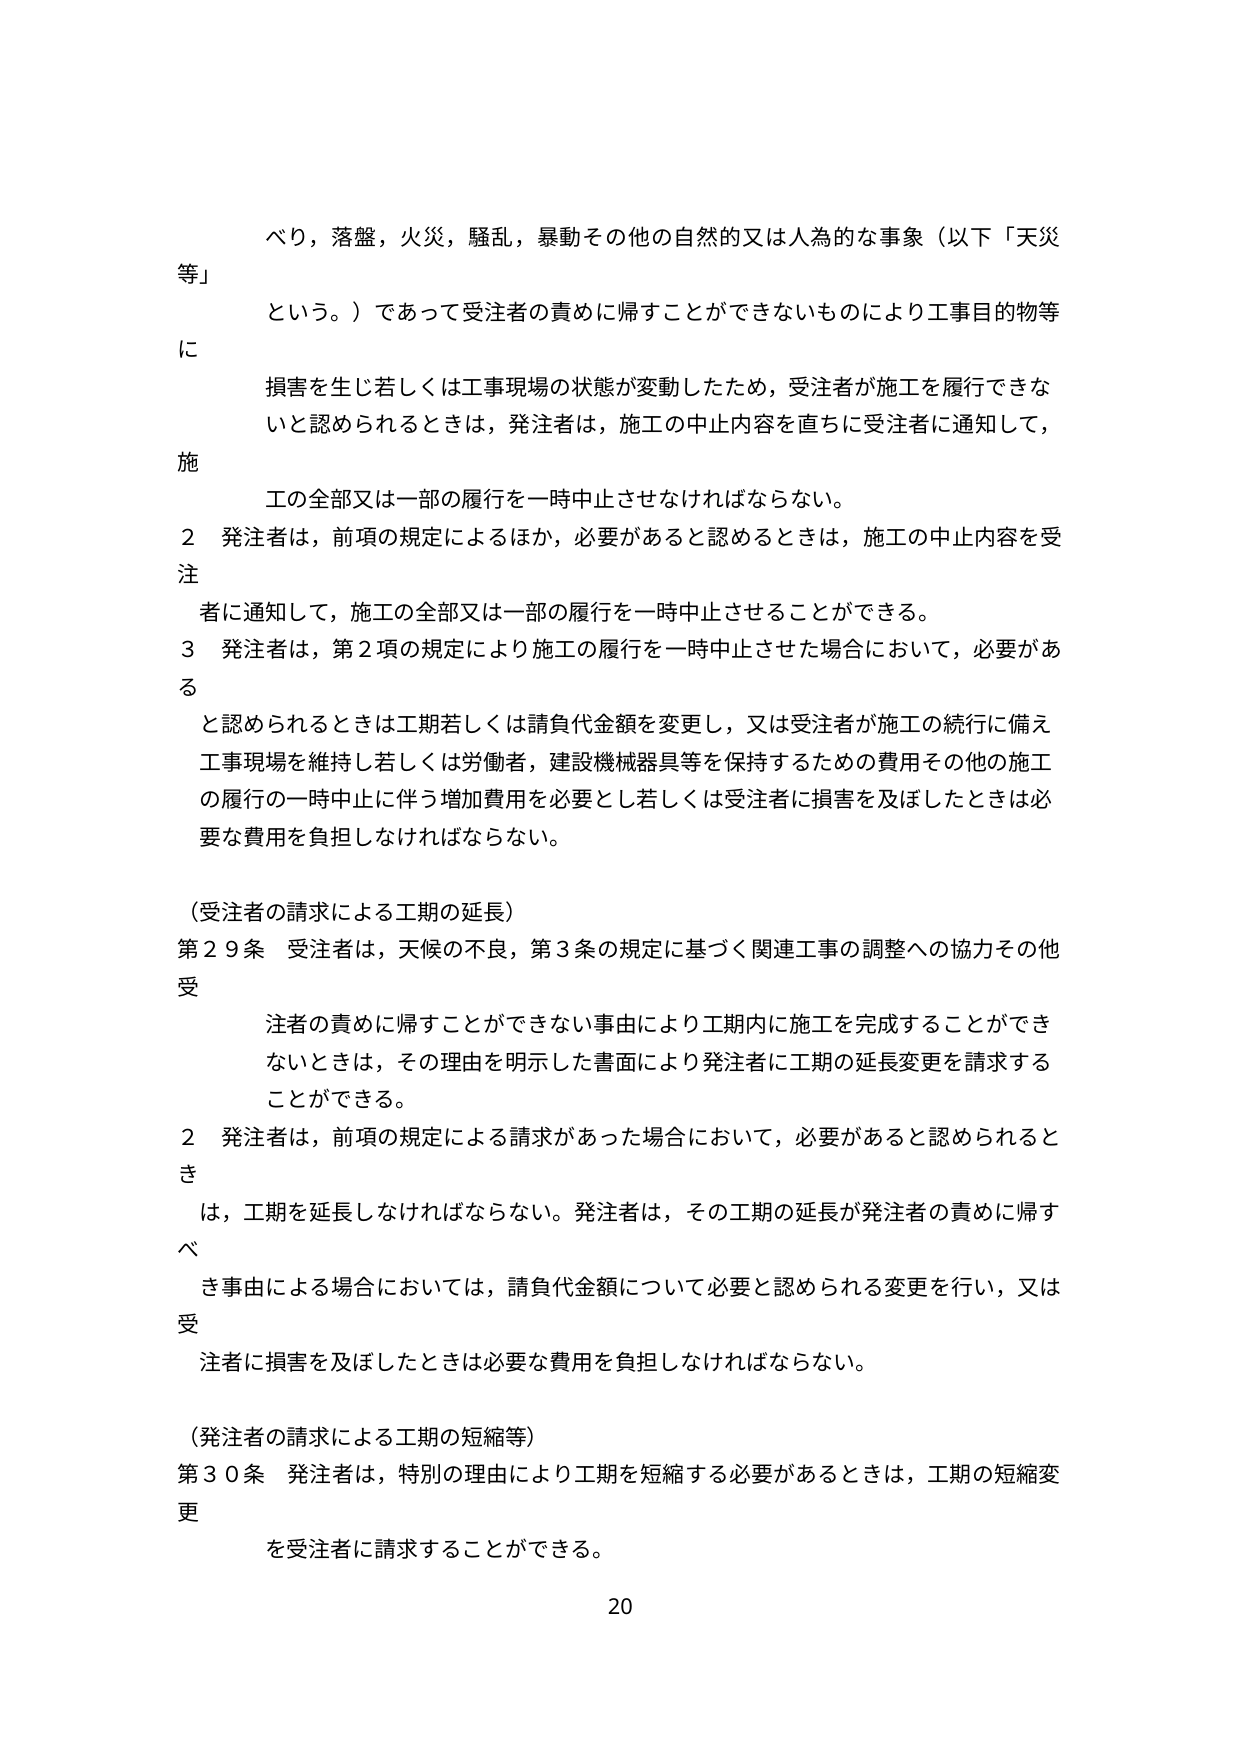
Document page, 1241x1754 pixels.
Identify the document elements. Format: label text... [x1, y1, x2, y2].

text 第２９条 受注者は，天候の不良，第３条の規定に基づく関連工事の調整への協力その他受 [177, 929, 1063, 1004]
text （受注者の請求による工期の延長） [177, 892, 1063, 929]
text ことができる。 [177, 1079, 1063, 1117]
text 工の全部又は一部の履行を一時中止させなければならない。 [177, 479, 1063, 517]
text ３ 発注者は，第２項の規定により施工の履行を一時中止させた場合において，必要がある [177, 629, 1063, 704]
text 工事現場を維持し若しくは労働者，建設機械器具等を保持するための費用その他の施工 [177, 742, 1063, 779]
text 損害を生じ若しくは工事現場の状態が変動したため，受注者が施工を履行できな [177, 367, 1063, 404]
text ないときは，その理由を明示した書面により発注者に工期の延長変更を請求する [177, 1042, 1063, 1079]
text き事由による場合においては，請負代金額について必要と認められる変更を行い，又は受 [177, 1267, 1063, 1342]
text の履行の一時中止に伴う増加費用を必要とし若しくは受注者に損害を及ぼしたときは必 [177, 779, 1063, 817]
text ２ 発注者は，前項の規定によるほか，必要があると認めるときは，施工の中止内容を受注 [177, 517, 1063, 592]
text いと認められるときは，発注者は，施工の中止内容を直ちに受注者に通知して，施 [177, 404, 1063, 479]
text ２ 発注者は，前項の規定による請求があった場合において，必要があると認められるとき [177, 1117, 1063, 1192]
text を受注者に請求することができる。 [177, 1529, 1063, 1567]
text 第３０条 発注者は，特別の理由により工期を短縮する必要があるときは，工期の短縮変更 [177, 1454, 1063, 1529]
text 注者に損害を及ぼしたときは必要な費用を負担しなければならない。 [177, 1342, 1063, 1379]
text という。）であって受注者の責めに帰すことができないものにより工事目的物等に [177, 292, 1063, 367]
text 注者の責めに帰すことができない事由により工期内に施工を完成することができ [177, 1004, 1063, 1042]
text （発注者の請求による工期の短縮等） [177, 1417, 1063, 1454]
text 者に通知して，施工の全部又は一部の履行を一時中止させることができる。 [177, 592, 1063, 629]
text は，工期を延長しなければならない。発注者は，その工期の延長が発注者の責めに帰すべ [177, 1192, 1063, 1267]
text べり，落盤，火災，騒乱，暴動その他の自然的又は人為的な事象（以下「天災等」 [177, 217, 1063, 292]
text と認められるときは工期若しくは請負代金額を変更し，又は受注者が施工の続行に備え [177, 704, 1063, 742]
text 要な費用を負担しなければならない。 [177, 817, 1063, 854]
